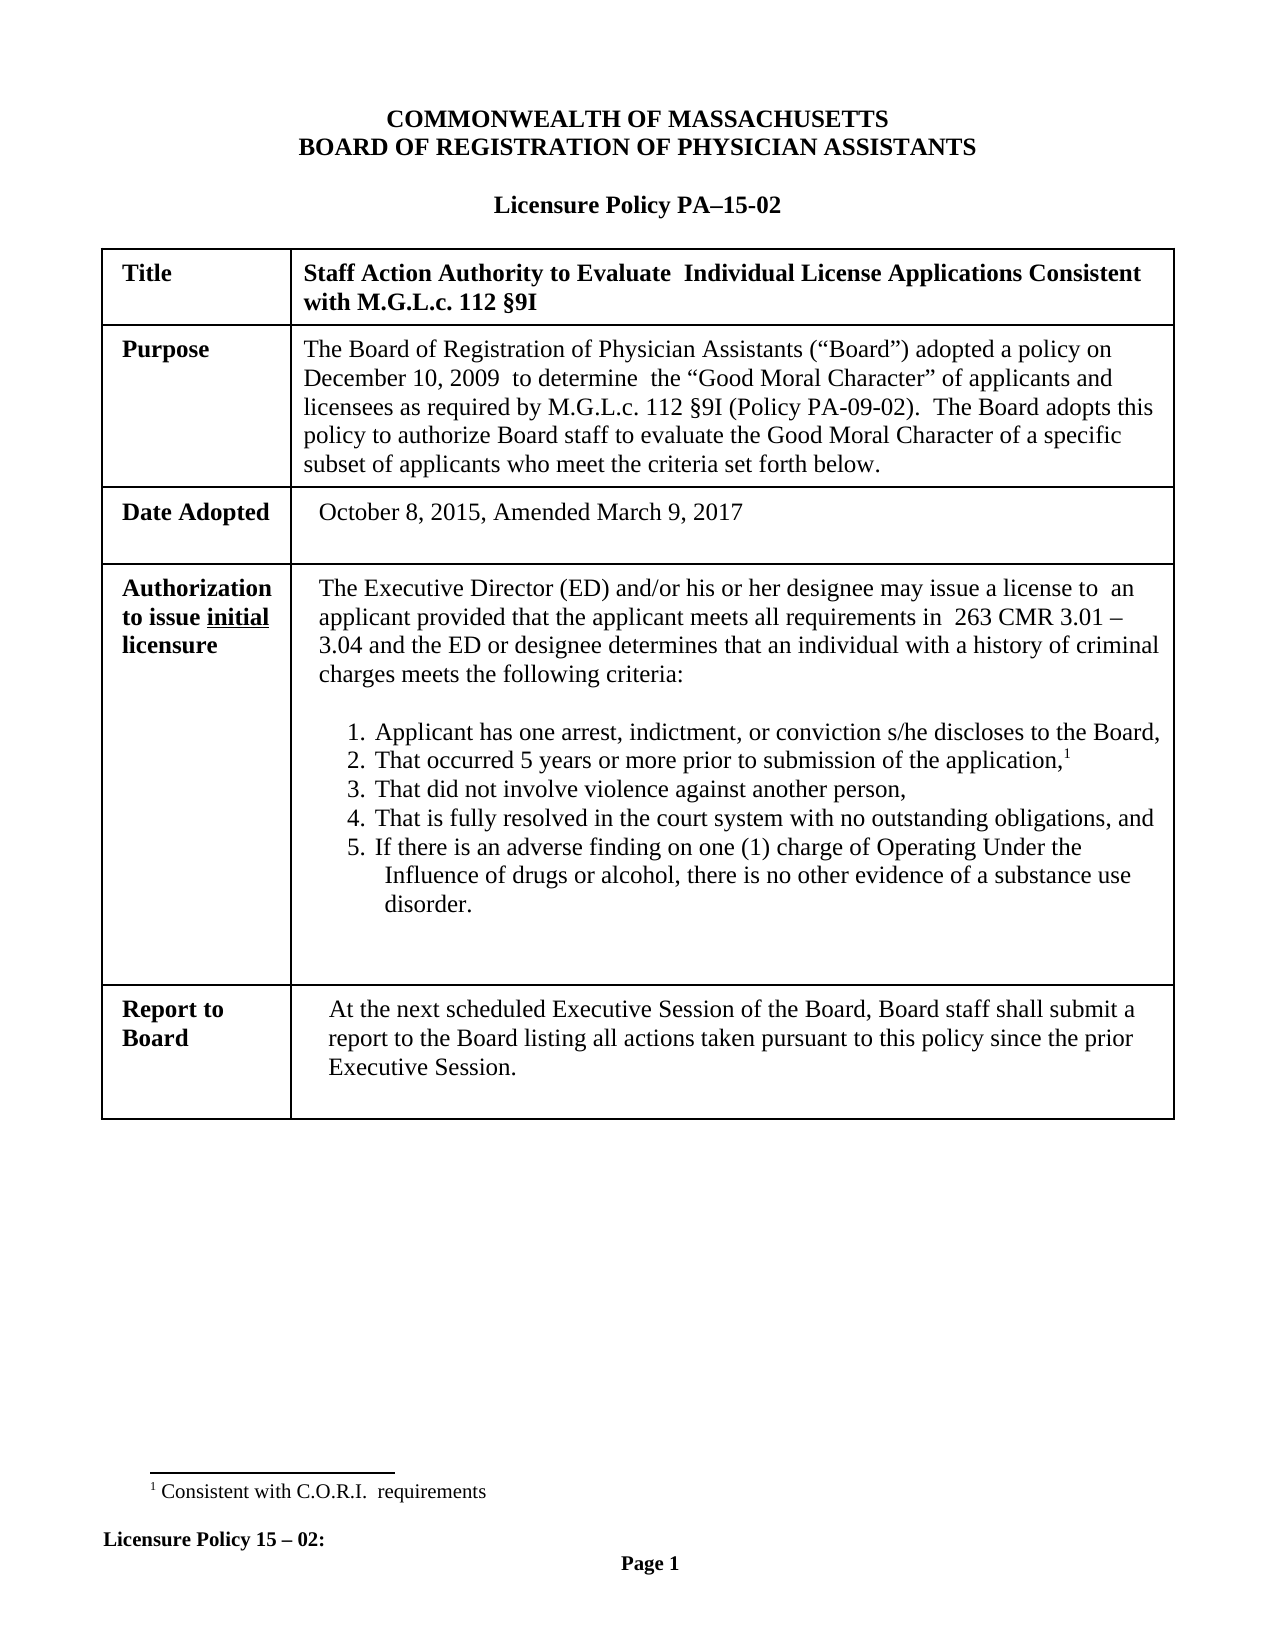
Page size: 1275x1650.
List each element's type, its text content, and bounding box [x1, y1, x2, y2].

text Licensure Policy PA–15-02 [150, 190, 1125, 219]
table_header Title [103, 250, 290, 324]
table_cell The Executive Director (ED) and/or his or her designee may issue a license to an applicant provided that the applicant meets all requirements in 263 CMR 3.01 – 3.04 and the ED or designee determines that an individual with a history of criminal charges meets the following criteria: Applicant has one arrest, indictment, or conviction s/he discloses to the Board, That occurred 5 years or more prior to submission of the application, That did not involve violence against another person, That is fully resolved in the court system with no outstanding obligations, and If there is an adverse finding on one (1) charge of Operating Under the Influence of drugs or alcohol, there is no other evidence of a substance use disorder. [292, 565, 1173, 984]
table_header Staff Action Authority to Evaluate Individual License Applications Consistent with M.G.L.c. 112 §9I [292, 250, 1173, 324]
table_cell October 8, 2015, Amended March 9, 2017 [292, 488, 1173, 562]
table_cell Report to Board [103, 986, 290, 1117]
table_cell Purpose [103, 326, 290, 486]
table_cell The Board of Registration of Physician Assistants (“Board”) adopted a policy on December 10, 2009 to determine the “Good Moral Character” of applicants and licensees as required by M.G.L.c. 112 §9I (Policy PA-09-02). The Board adopts this policy to authorize Board staff to evaluate the Good Moral Character of a specific subset of applicants who meet the criteria set forth below. [292, 326, 1173, 486]
text BOARD OF REGISTRATION OF PHYSICIAN ASSISTANTS [150, 132, 1125, 161]
table_cell Authorization to issue initial licensure [103, 565, 290, 984]
table_cell Date Adopted [103, 488, 290, 562]
table_cell At the next scheduled Executive Session of the Board, Board staff shall submit a report to the Board listing all actions taken pursuant to this policy since the prior Executive Session. [292, 986, 1173, 1117]
